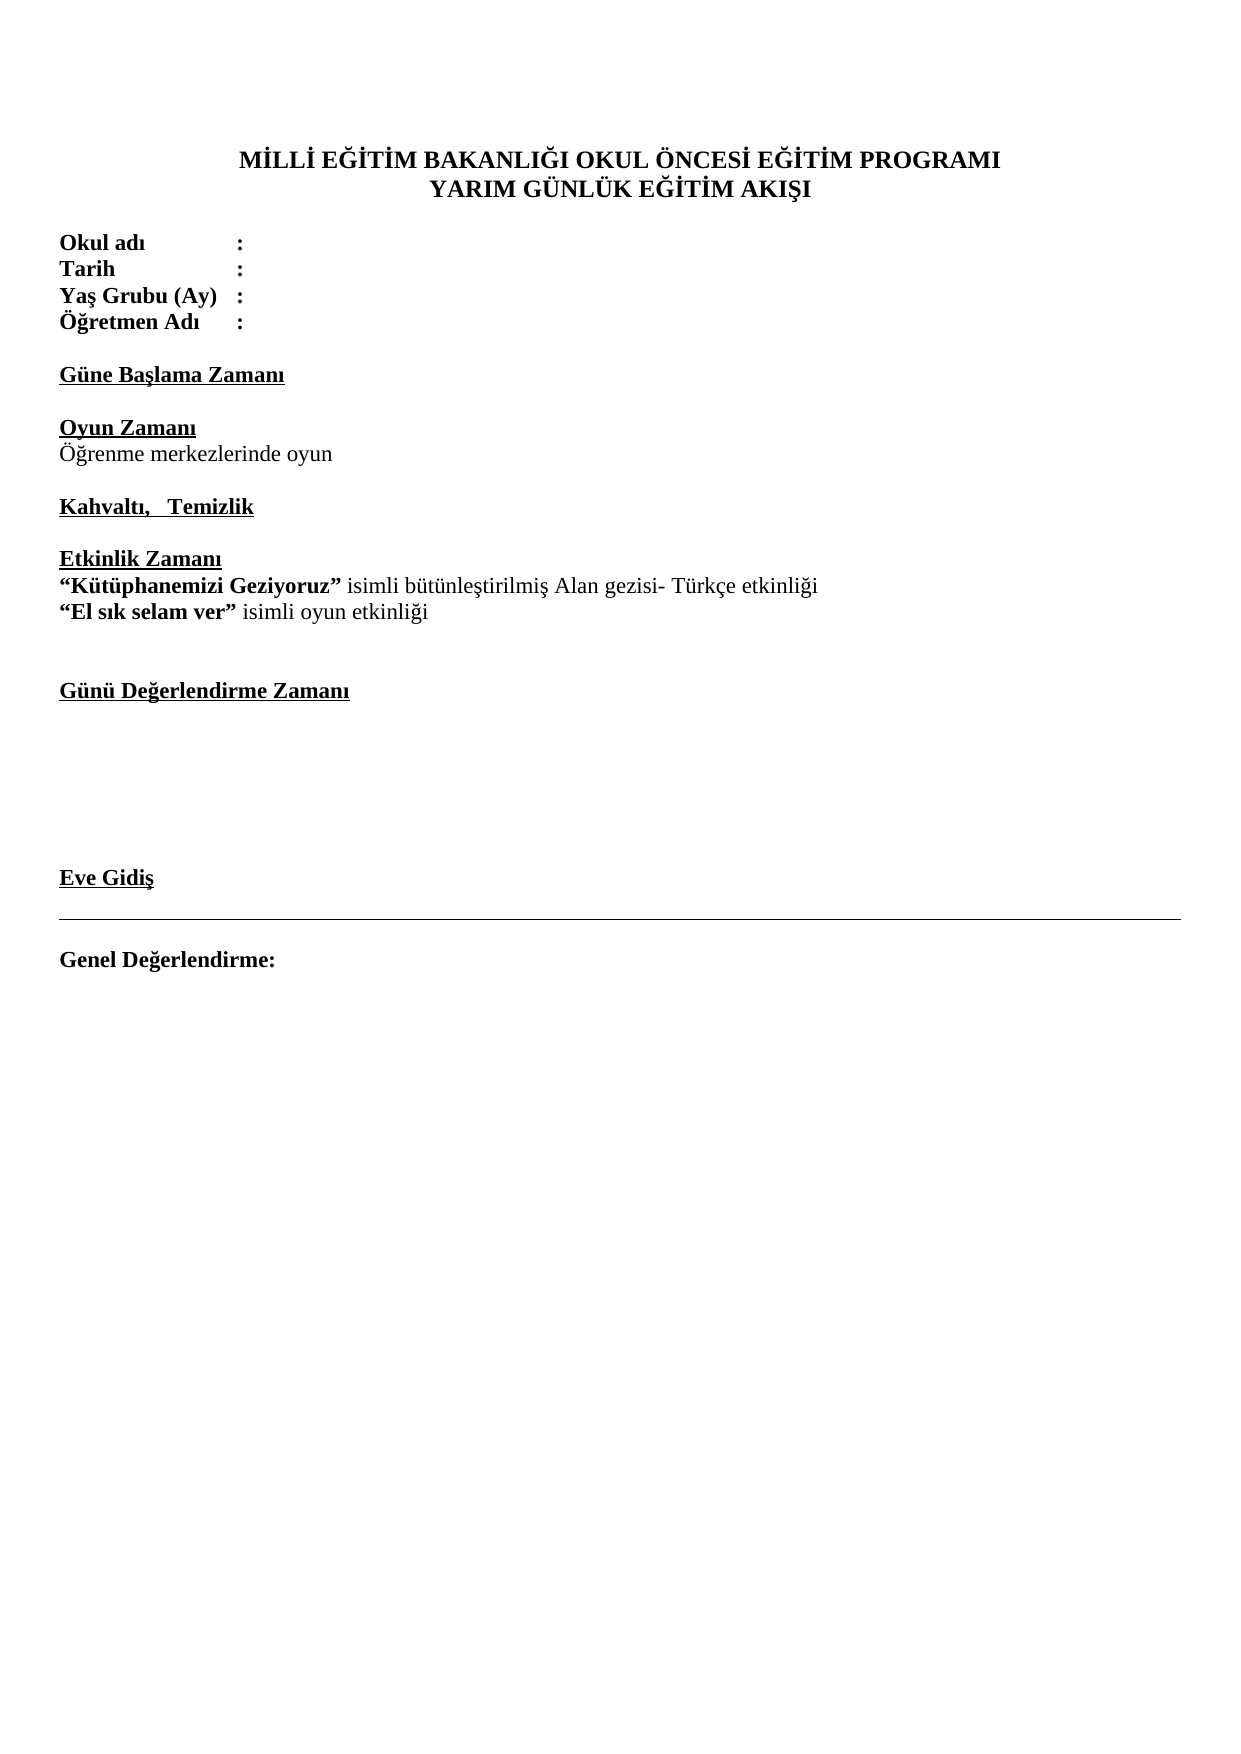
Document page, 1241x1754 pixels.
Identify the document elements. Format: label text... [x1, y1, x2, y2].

text Kahvaltı, Temizlik [59, 493, 1181, 519]
text Eve Gidiş [59, 864, 1181, 890]
text YARIM GÜNLÜK EĞİTİM AKIŞI [59, 174, 1181, 203]
text Etkinlik Zamanı [59, 545, 1181, 572]
text Öğretmen Adı : [59, 308, 1181, 334]
text Öğrenme merkezlerinde oyun [59, 440, 1181, 466]
text MİLLİ EĞİTİM BAKANLIĞI OKUL ÖNCESİ EĞİTİM PROGRAMI [59, 145, 1181, 174]
text Genel Değerlendirme: [59, 920, 1181, 973]
text Tarih : [59, 256, 1181, 282]
text Yaş Grubu (Ay) : [59, 282, 1181, 308]
text Oyun Zamanı [59, 414, 1181, 440]
text Günü Değerlendirme Zamanı [59, 677, 1181, 703]
text “El sık selam ver” isimli oyun etkinliği [59, 598, 1181, 624]
text Okul adı : [59, 229, 1181, 256]
text “Kütüphanemizi Geziyoruz” isimli bütünleştirilmiş Alan gezisi- Türkçe etkinliği [59, 572, 1181, 598]
text Güne Başlama Zamanı [59, 361, 1181, 387]
